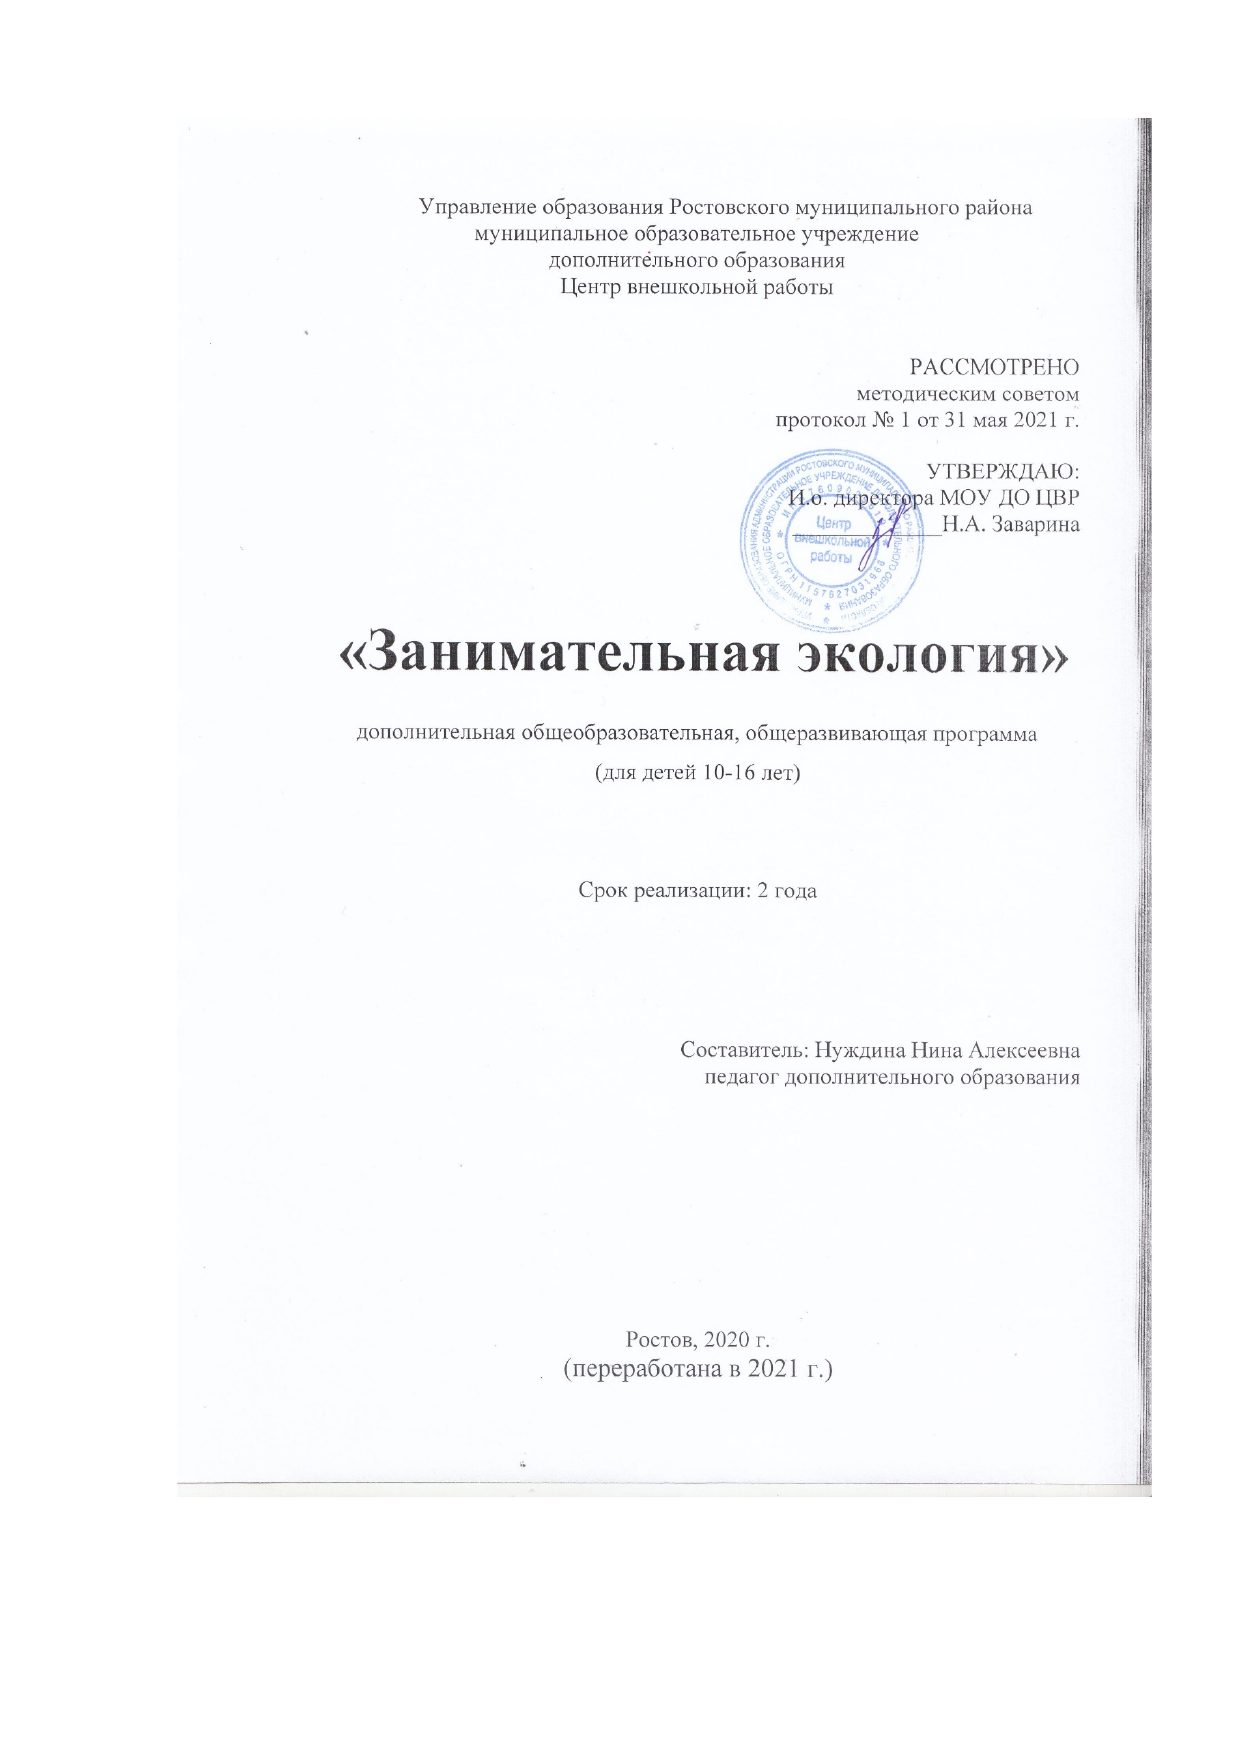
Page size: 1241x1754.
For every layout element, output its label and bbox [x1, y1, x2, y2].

picture [177, 118, 1152, 1497]
